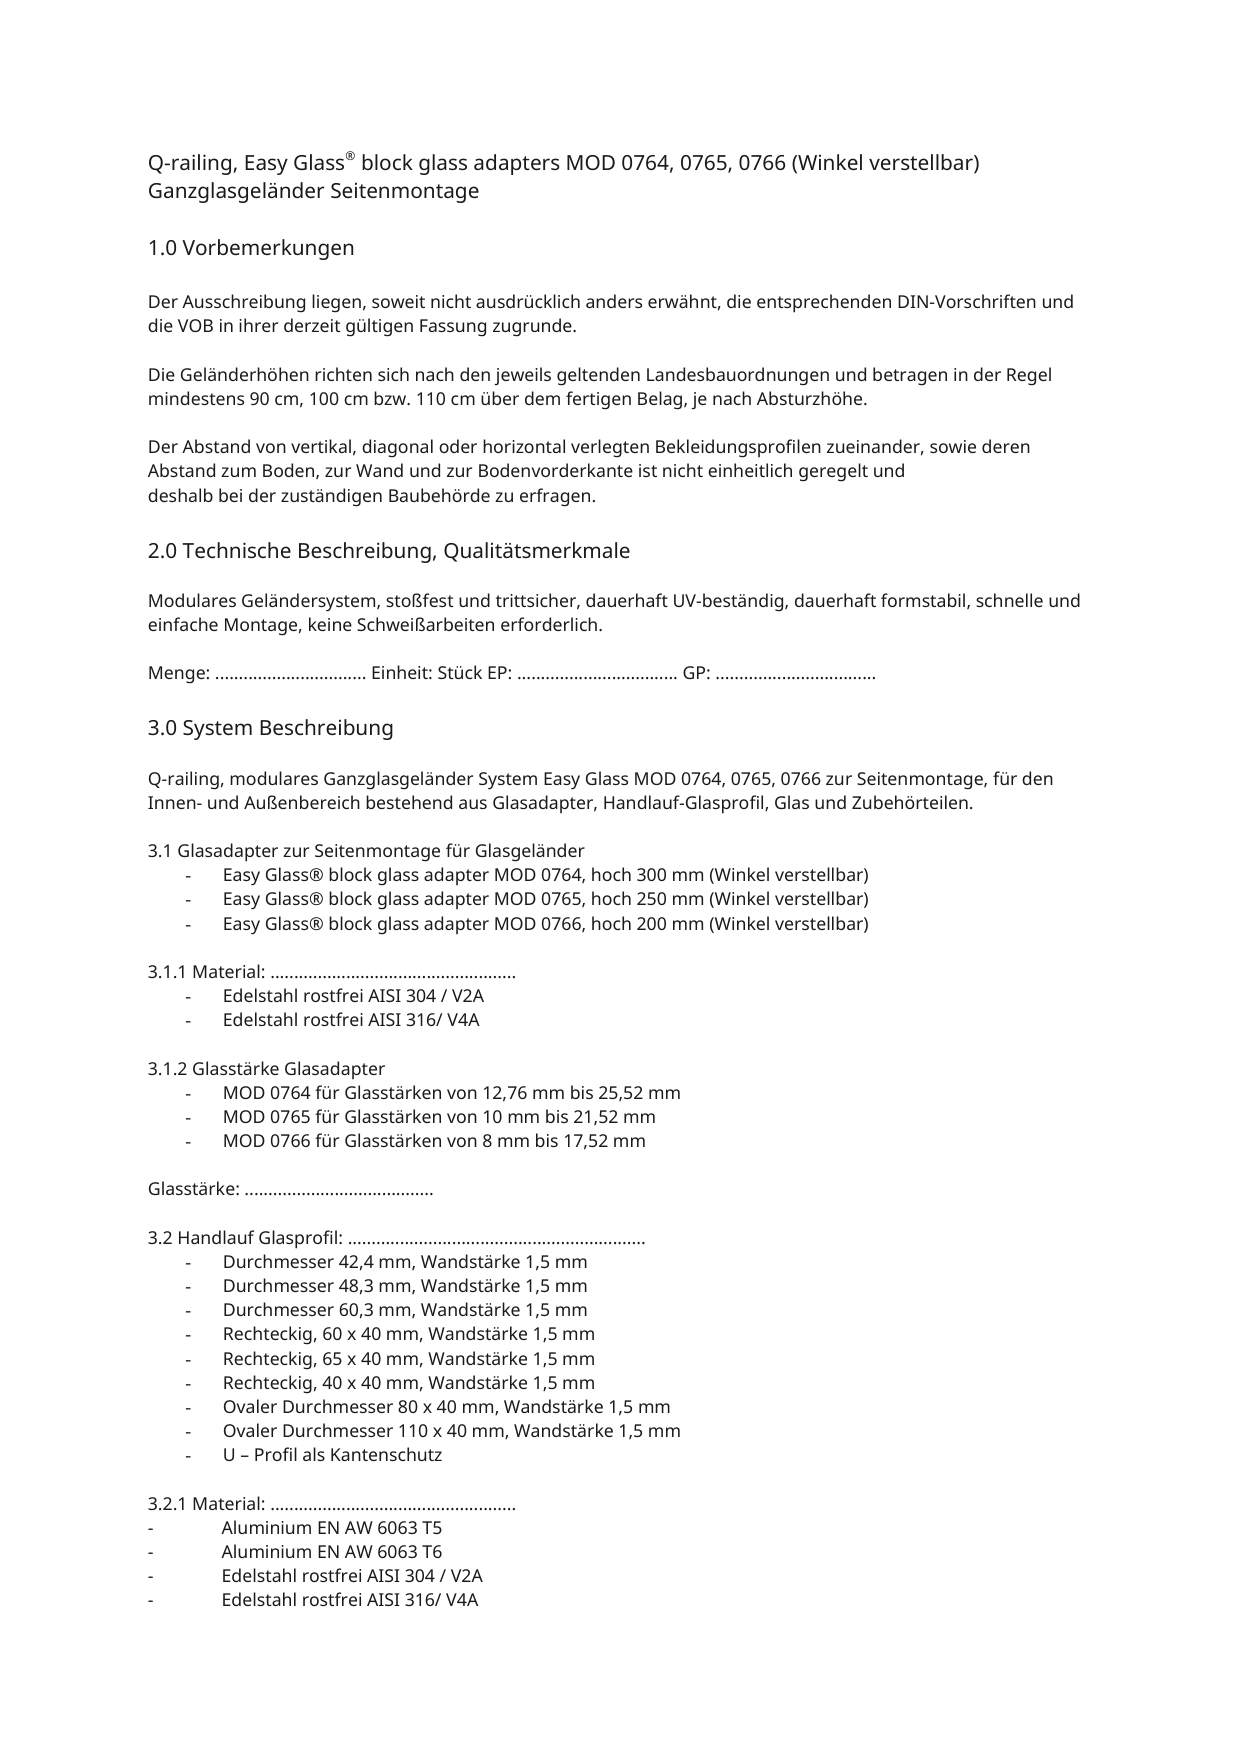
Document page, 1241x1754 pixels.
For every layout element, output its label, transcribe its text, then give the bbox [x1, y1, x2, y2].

list Easy Glass® block glass adapter MOD 0765, hoch 250 mm (Winkel verstellbar) [185, 887, 1093, 911]
text Der Abstand von vertikal, diagonal oder horizontal verlegten Bekleidungsprofilen zueinander, sowie deren [148, 435, 1093, 459]
text 3.1.2 Glasstärke Glasadapter [148, 1056, 1093, 1080]
text Q-railing, modulares Ganzglasgeländer System Easy Glass MOD 0764, 0765, 0766 zur Seitenmontage, für den Innen- und Außenbereich bestehend aus Glasadapter, Handlauf-Glasprofil, Glas und Zubehörteilen. [148, 766, 1093, 814]
list U – Profil als Kantenschutz [185, 1443, 1093, 1467]
text Q-railing, Easy Glass® block glass adapters MOD 0764, 0765, 0766 (Winkel verstellbar) Ganzglasgeländer Seitenmontage [148, 148, 1093, 204]
list MOD 0765 für Glasstärken von 10 mm bis 21,52 mm [185, 1104, 1093, 1128]
list Rechteckig, 40 x 40 mm, Wandstärke 1,5 mm [185, 1370, 1093, 1394]
list Edelstahl rostfrei AISI 304 / V2A [185, 983, 1093, 1008]
list Easy Glass® block glass adapter MOD 0766, hoch 200 mm (Winkel verstellbar) [185, 911, 1093, 935]
list Easy Glass® block glass adapter MOD 0764, hoch 300 mm (Winkel verstellbar) [185, 863, 1093, 887]
text - Aluminium EN AW 6063 T5 [148, 1515, 1093, 1539]
text - Edelstahl rostfrei AISI 304 / V2A [148, 1563, 1093, 1588]
list Rechteckig, 65 x 40 mm, Wandstärke 1,5 mm [185, 1346, 1093, 1370]
list Ovaler Durchmesser 80 x 40 mm, Wandstärke 1,5 mm [185, 1394, 1093, 1418]
list MOD 0766 für Glasstärken von 8 mm bis 17,52 mm [185, 1128, 1093, 1153]
list Durchmesser 60,3 mm, Wandstärke 1,5 mm [185, 1298, 1093, 1322]
text Die Geländerhöhen richten sich nach den jeweils geltenden Landesbauordnungen und betragen in der Regel mindestens 90 cm, 100 cm bzw. 110 cm über dem fertigen Belag, je nach Absturzhöhe. [148, 362, 1093, 411]
text 3.2 Handlauf Glasprofil: ............................................................... [148, 1225, 1093, 1249]
text 3.0 System Beschreibung [148, 713, 1093, 742]
text 3.2.1 Material: .................................................... [148, 1491, 1093, 1515]
text Glasstärke: ........................................ [148, 1177, 1093, 1201]
list Durchmesser 42,4 mm, Wandstärke 1,5 mm [185, 1249, 1093, 1273]
list Durchmesser 48,3 mm, Wandstärke 1,5 mm [185, 1273, 1093, 1298]
text 1.0 Vorbemerkungen [148, 233, 1093, 261]
text Menge: ................................ Einheit: Stück EP: .................................. GP: .................................. [148, 661, 1093, 685]
list Rechteckig, 60 x 40 mm, Wandstärke 1,5 mm [185, 1322, 1093, 1346]
text - Edelstahl rostfrei AISI 316/ V4A [148, 1588, 1093, 1612]
list MOD 0764 für Glasstärken von 12,76 mm bis 25,52 mm [185, 1080, 1093, 1104]
text Modulares Geländersystem, stoßfest und trittsicher, dauerhaft UV-beständig, dauerhaft formstabil, schnelle und einfache Montage, keine Schweißarbeiten erforderlich. [148, 588, 1093, 637]
text 3.1 Glasadapter zur Seitenmontage für Glasgeländer [148, 838, 1093, 863]
text Der Ausschreibung liegen, soweit nicht ausdrücklich anders erwähnt, die entsprechenden DIN-Vorschriften und die VOB in ihrer derzeit gültigen Fassung zugrunde. [148, 290, 1093, 338]
text 3.1.1 Material: .................................................... [148, 959, 1093, 983]
list Edelstahl rostfrei AISI 316/ V4A [185, 1008, 1093, 1032]
text Abstand zum Boden, zur Wand und zur Bodenvorderkante ist nicht einheitlich geregelt und [148, 459, 1093, 483]
list Ovaler Durchmesser 110 x 40 mm, Wandstärke 1,5 mm [185, 1418, 1093, 1443]
text - Aluminium EN AW 6063 T6 [148, 1539, 1093, 1563]
text 2.0 Technische Beschreibung, Qualitätsmerkmale [148, 536, 1093, 564]
text deshalb bei der zuständigen Baubehörde zu erfragen. [148, 483, 1093, 507]
